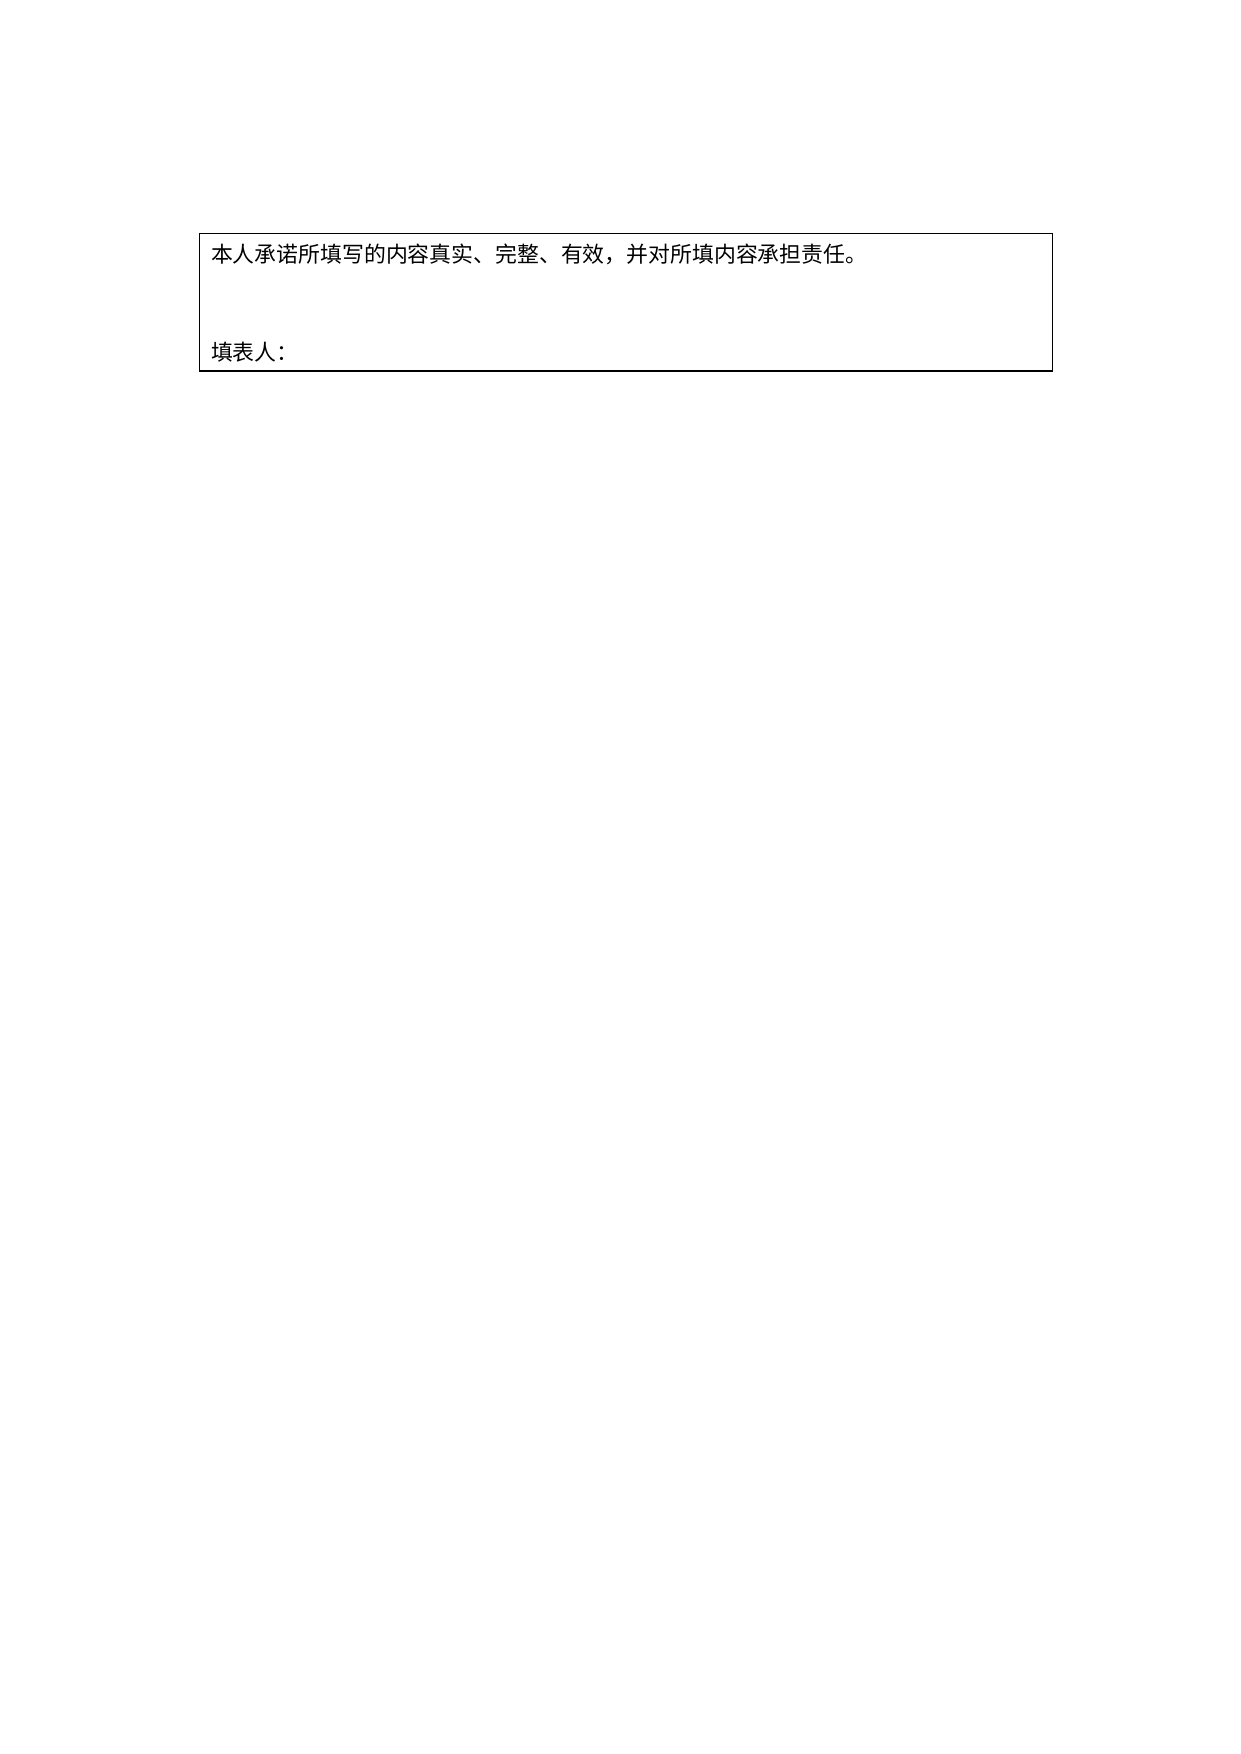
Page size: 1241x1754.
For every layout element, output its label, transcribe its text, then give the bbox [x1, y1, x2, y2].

table_cell 本人承诺所填写的内容真实、完整、有效，并对所填内容承担责任。 填表人： [200, 234, 1052, 370]
